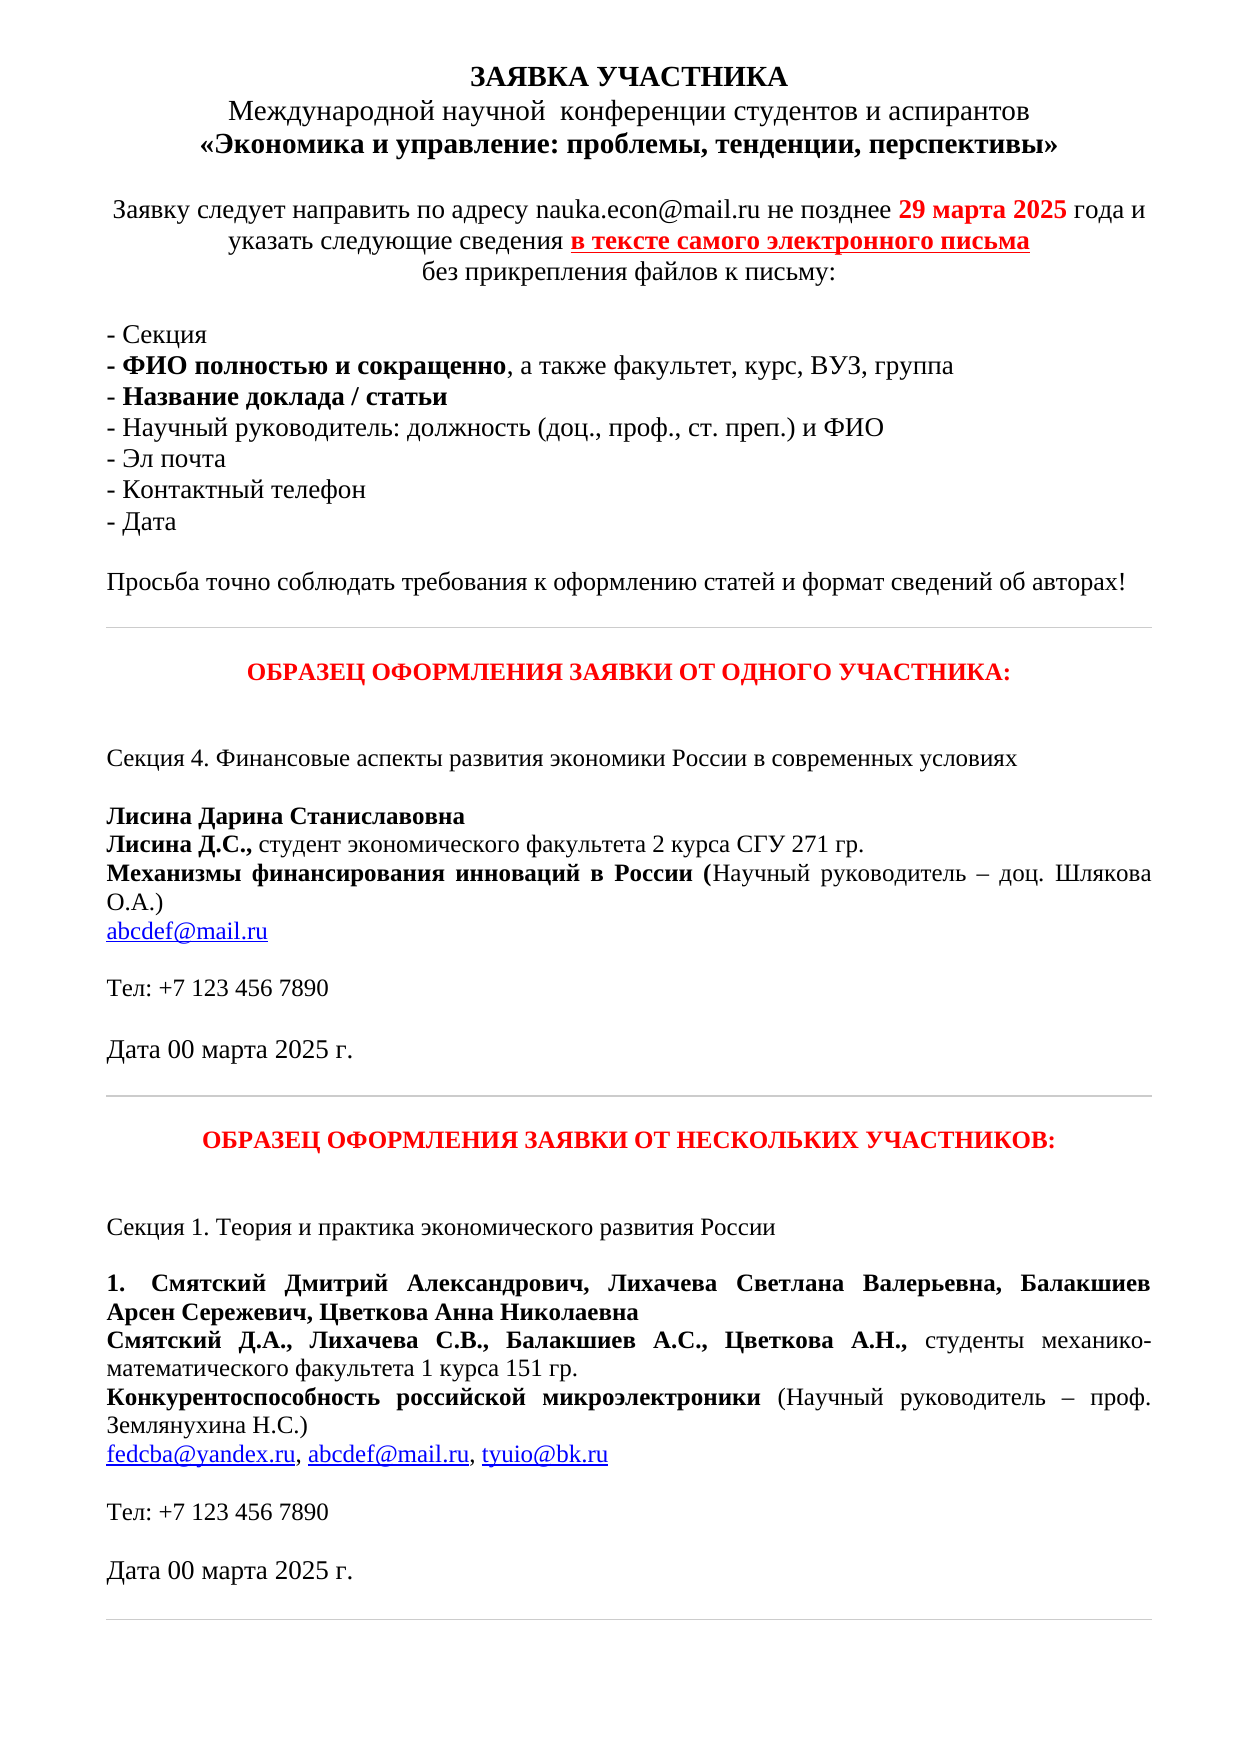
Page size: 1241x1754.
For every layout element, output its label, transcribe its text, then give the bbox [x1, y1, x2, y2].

text Заявка УЧАСТНИКА [106, 59, 1152, 93]
text Заявку следует направить по адресу nauka.econ@mail.ru не позднее 29 марта 2025 года и указать следующие сведения в тексте самого электронного письма [106, 193, 1152, 256]
text Тел: +7 123 456 7890 [106, 1497, 1152, 1526]
text - Название доклада / статьи [106, 380, 1152, 411]
text Просьба точно соблюдать требования к оформлению статей и формат сведений об авторах! [106, 566, 1152, 596]
list Секция 4. Финансовые аспекты развития экономики России в современных условиях [106, 743, 1152, 772]
text - ФИО полностью и сокращенно, а также факультет, курс, ВУЗ, группа [106, 349, 1152, 380]
list Смятский Дмитрий Александрович, Лихачева Светлана Валерьевна, Балакшиев Арсен Сережевич, Цветкова Анна Николаевна [106, 1269, 1152, 1326]
text - Контактный телефон [106, 473, 1152, 505]
text Лисина Д.С., студент экономического факультета 2 курса СГУ 271 гр. [106, 829, 1152, 858]
text Конкурентоспособность российской микроэлектроники (Научный руководитель – проф. Землянухина Н.С.) [106, 1382, 1152, 1439]
text ОБРАЗЕЦ ОФОРМЛЕНИЯ ЗАЯВКИ от нескольких участников: [106, 1125, 1152, 1154]
text Тел: +7 123 456 7890 [106, 973, 1152, 1002]
list Дата 00 марта 2025 г. [106, 1033, 1152, 1064]
text - Дата [106, 505, 1152, 536]
text без прикрепления файлов к письму: [106, 256, 1152, 287]
text abcdef@mail.ru [106, 916, 1152, 944]
list Лисина Дарина Станиславовна [106, 801, 1152, 829]
text «Экономика и управление: проблемы, тенденции, перспективы» [106, 126, 1152, 160]
text ОБРАЗЕЦ ОФОРМЛЕНИЯ ЗАЯВКИ оТ одного участника: [106, 657, 1152, 686]
text - Секция [106, 318, 1152, 349]
text - Эл почта [106, 442, 1152, 473]
text Механизмы финансирования инноваций в России (Научный руководитель – доц. Шлякова О.А.) [106, 858, 1152, 916]
text fedcba@yandex.ru, abcdef@mail.ru, tyuio@bk.ru [106, 1439, 1152, 1468]
text Смятский Д.А., Лихачева С.В., Балакшиев А.С., Цветкова А.Н., студенты механико-математического факультета 1 курса 151 гр. [106, 1326, 1152, 1382]
list Секция 1. Теория и практика экономического развития России [106, 1212, 1152, 1240]
list Дата 00 марта 2025 г. [106, 1554, 1152, 1586]
text Международной научной конференции студентов и аспирантов [106, 93, 1152, 126]
text - Научный руководитель: должность (доц., проф., ст. преп.) и ФИО [106, 411, 1152, 442]
